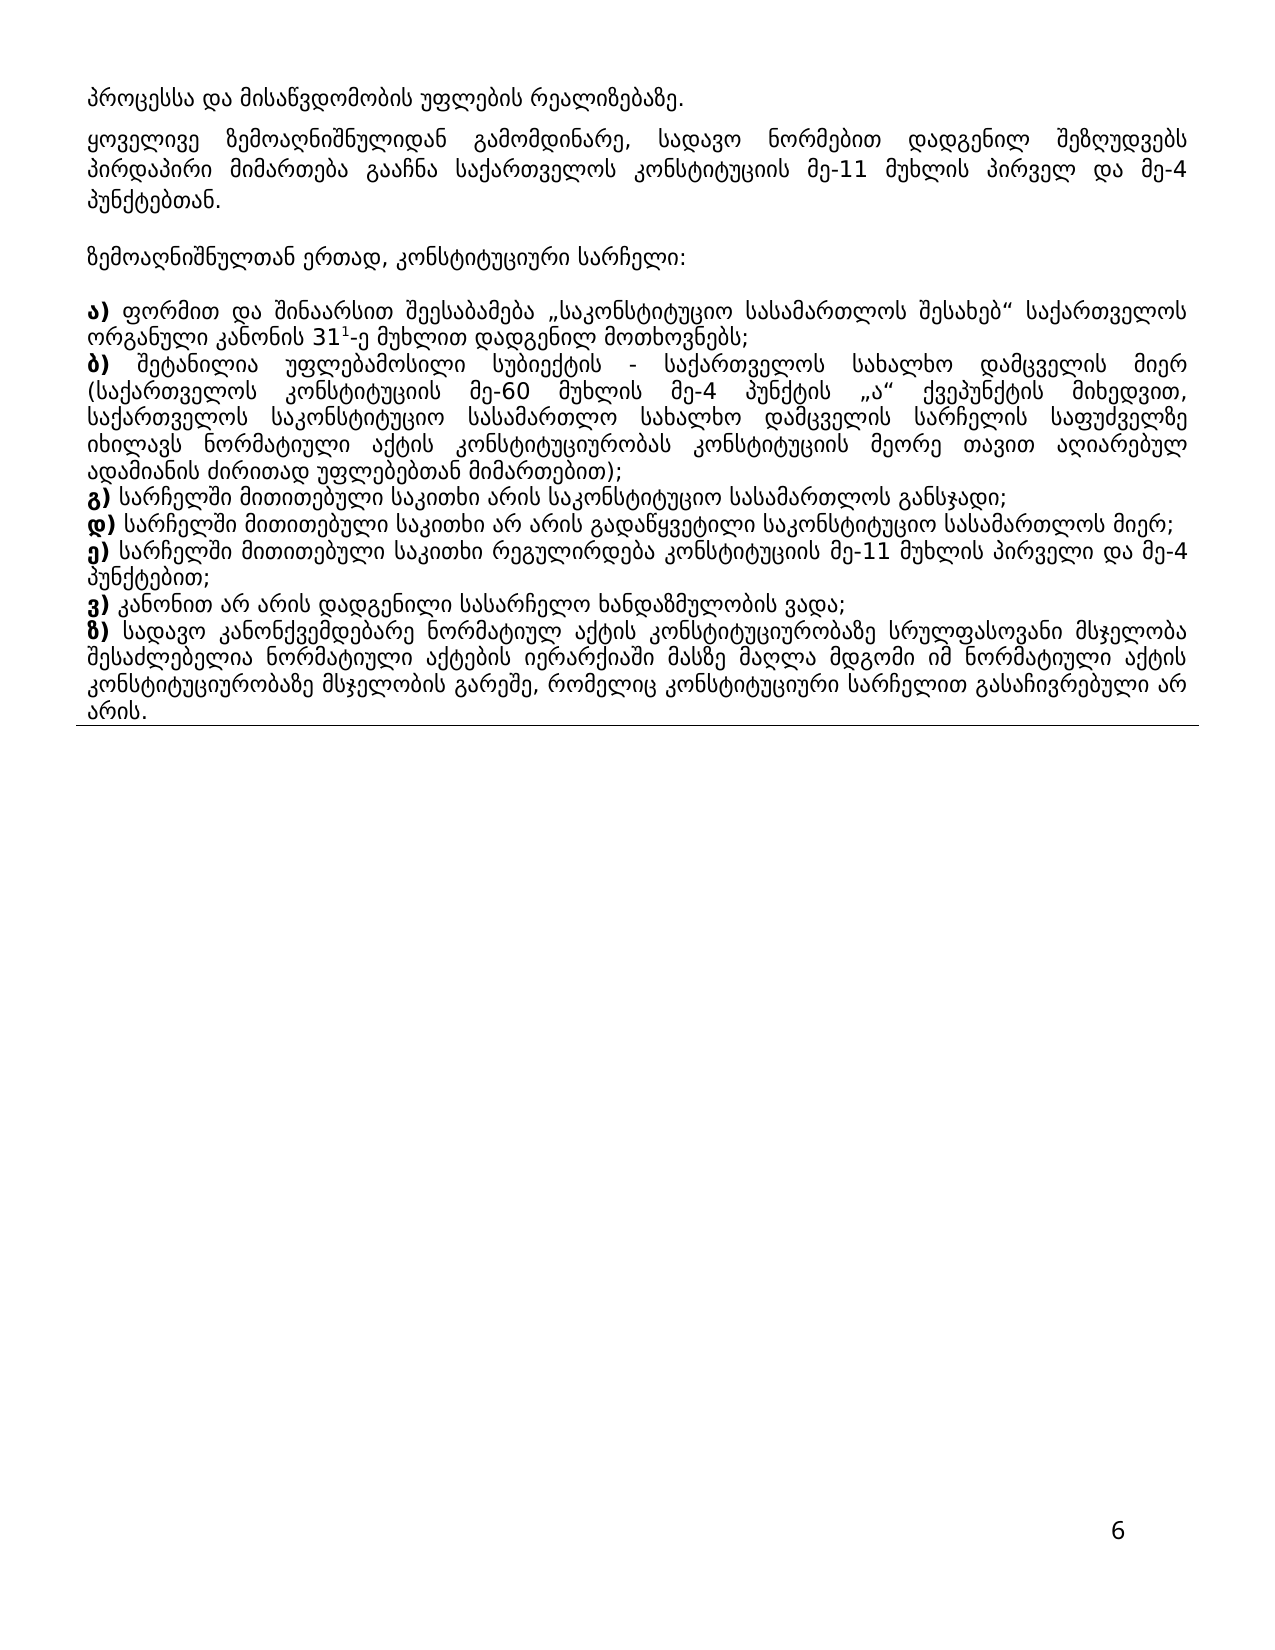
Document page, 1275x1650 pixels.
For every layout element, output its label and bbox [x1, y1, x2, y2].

table_header [76, 85, 1199, 724]
